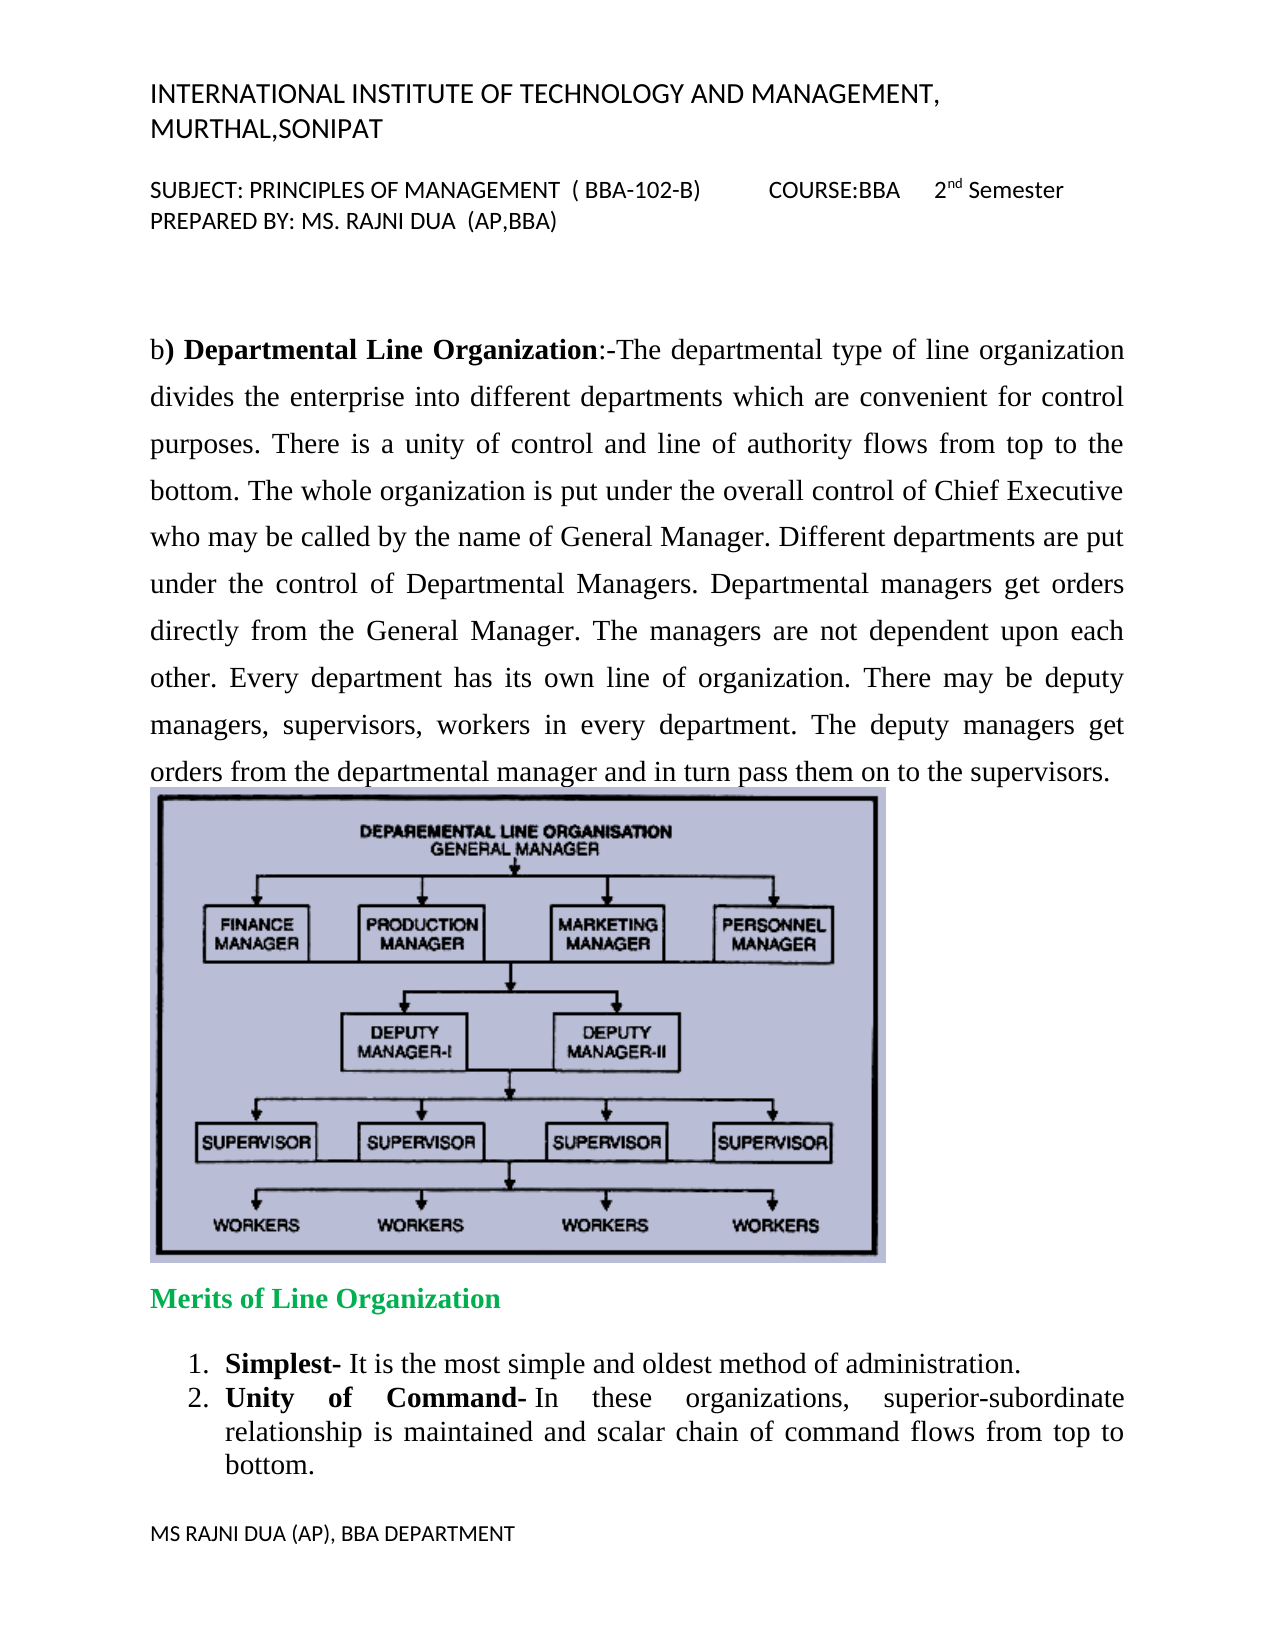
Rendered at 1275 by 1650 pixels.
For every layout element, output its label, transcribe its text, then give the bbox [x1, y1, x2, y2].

subtitle Merits of Line Organization [150, 1281, 1125, 1315]
list Unity of Command- In these organizations, superior-subordinate relationship is maintained and scalar chain of command flows from top to bottom. [187, 1380, 1125, 1481]
subtitle b) Departmental Line Organization:-The departmental type of line organization divides the enterprise into different departments which are convenient for control purposes. There is a unity of control and line of authority flows from top to the bottom. The whole organization is put under the overall control of Chief Executive who may be called by the name of General Manager. Different departments are put under the control of Departmental Managers. Departmental managers get orders directly from the General Manager. The managers are not dependent upon each other. Every department has its own line of organization. There may be deputy managers, supervisors, workers in every department. The deputy managers get orders from the departmental manager and in turn pass them on to the supervisors. [150, 319, 1125, 787]
list Simplest- It is the most simple and oldest method of administration. [187, 1347, 1125, 1380]
